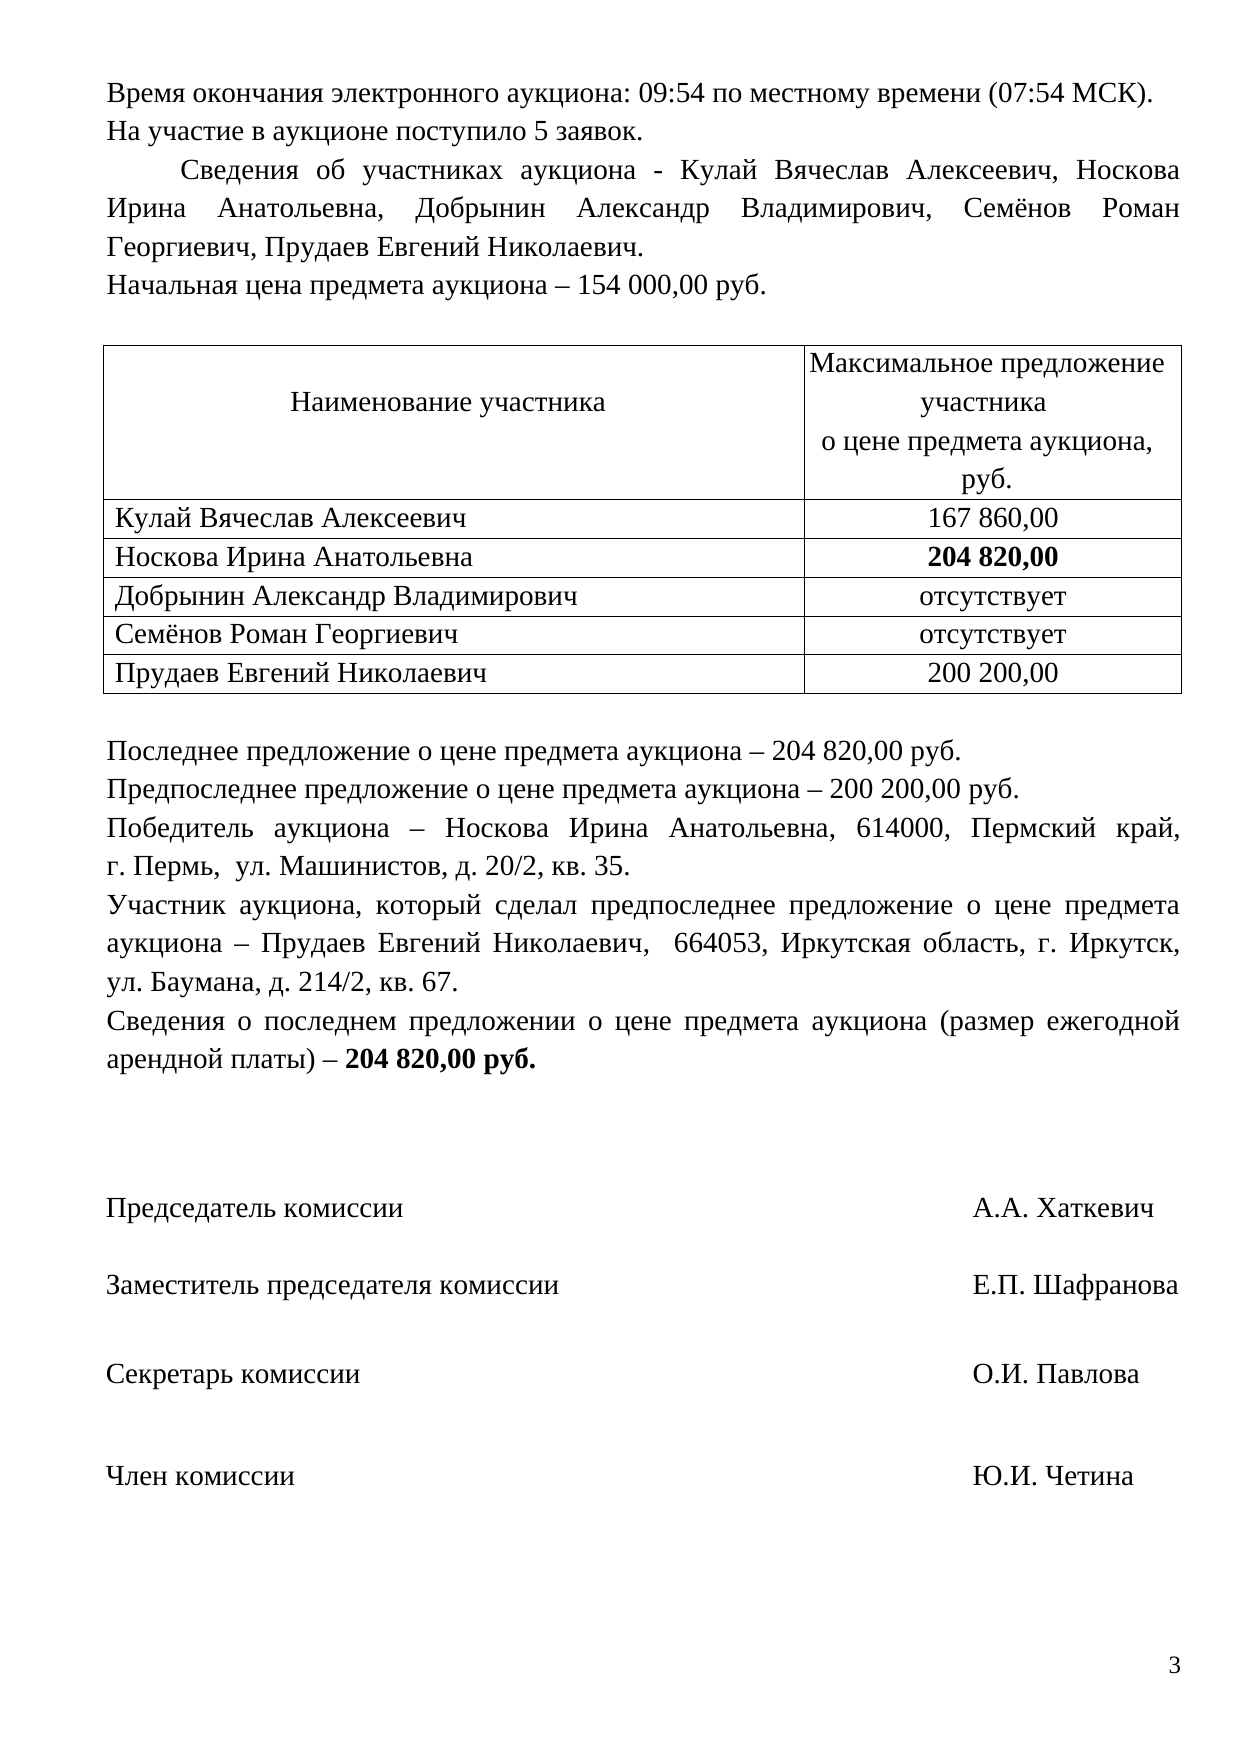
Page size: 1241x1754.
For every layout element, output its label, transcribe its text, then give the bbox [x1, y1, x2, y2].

table_cell Семёнов Роман Георгиевич [104, 617, 804, 654]
text Член комиссии Ю.И. Четина [106, 1458, 1181, 1492]
table_cell Добрынин Александр Владимирович [104, 578, 804, 616]
text Секретарь комиссии О.И. Павлова [106, 1356, 1181, 1390]
table_header Наименование участника [104, 346, 804, 499]
text Время окончания электронного аукциона: 09:54 по местному времени (07:54 МСК). [106, 75, 1181, 108]
table_cell Кулай Вячеслав Алексеевич [104, 500, 804, 538]
table_cell Носкова Ирина Анатольевна [104, 539, 804, 577]
table_cell 200 200,00 [805, 655, 1181, 693]
table_cell 204 820,00 [805, 539, 1181, 577]
table_cell отсутствует [805, 617, 1181, 654]
text Последнее предложение о цене предмета аукциона – 204 820,00 руб. [106, 733, 1181, 766]
table_cell Прудаев Евгений Николаевич [104, 655, 804, 693]
text Предпоследнее предложение о цене предмета аукциона – 200 200,00 руб. [106, 771, 1181, 805]
table_header Максимальное предложение участника о цене предмета аукциона, руб. [805, 346, 1181, 499]
text Начальная цена предмета аукциона – 154 000,00 руб. [106, 267, 1181, 301]
text Сведения об участниках аукциона - Кулай Вячеслав Алексеевич, Носкова Ирина Анатольевна, Добрынин Александр Владимирович, Семёнов Роман Георгиевич, Прудаев Евгений Николаевич. [106, 152, 1181, 262]
text Заместитель председателя комиссии Е.П. Шафранова [106, 1267, 1181, 1300]
text Сведения о последнем предложении о цене предмета аукциона (размер ежегодной арендной платы) – 204 820,00 руб. [106, 1003, 1181, 1075]
text На участие в аукционе поступило 5 заявок. [106, 113, 1181, 147]
text Участник аукциона, который сделал предпоследнее предложение о цене предмета аукциона – Прудаев Евгений Николаевич, 664053, Иркутская область, г. Иркутск, ул. Баумана, д. 214/2, кв. 67. [106, 887, 1181, 998]
text Победитель аукциона – Носкова Ирина Анатольевна, 614000, Пермский край, г. Пермь, ул. Машинистов, д. 20/2, кв. 35. [106, 810, 1181, 882]
table_cell отсутствует [805, 578, 1181, 616]
text Председатель комиссии А.А. Хаткевич [106, 1190, 1181, 1223]
table_cell 167 860,00 [805, 500, 1181, 538]
